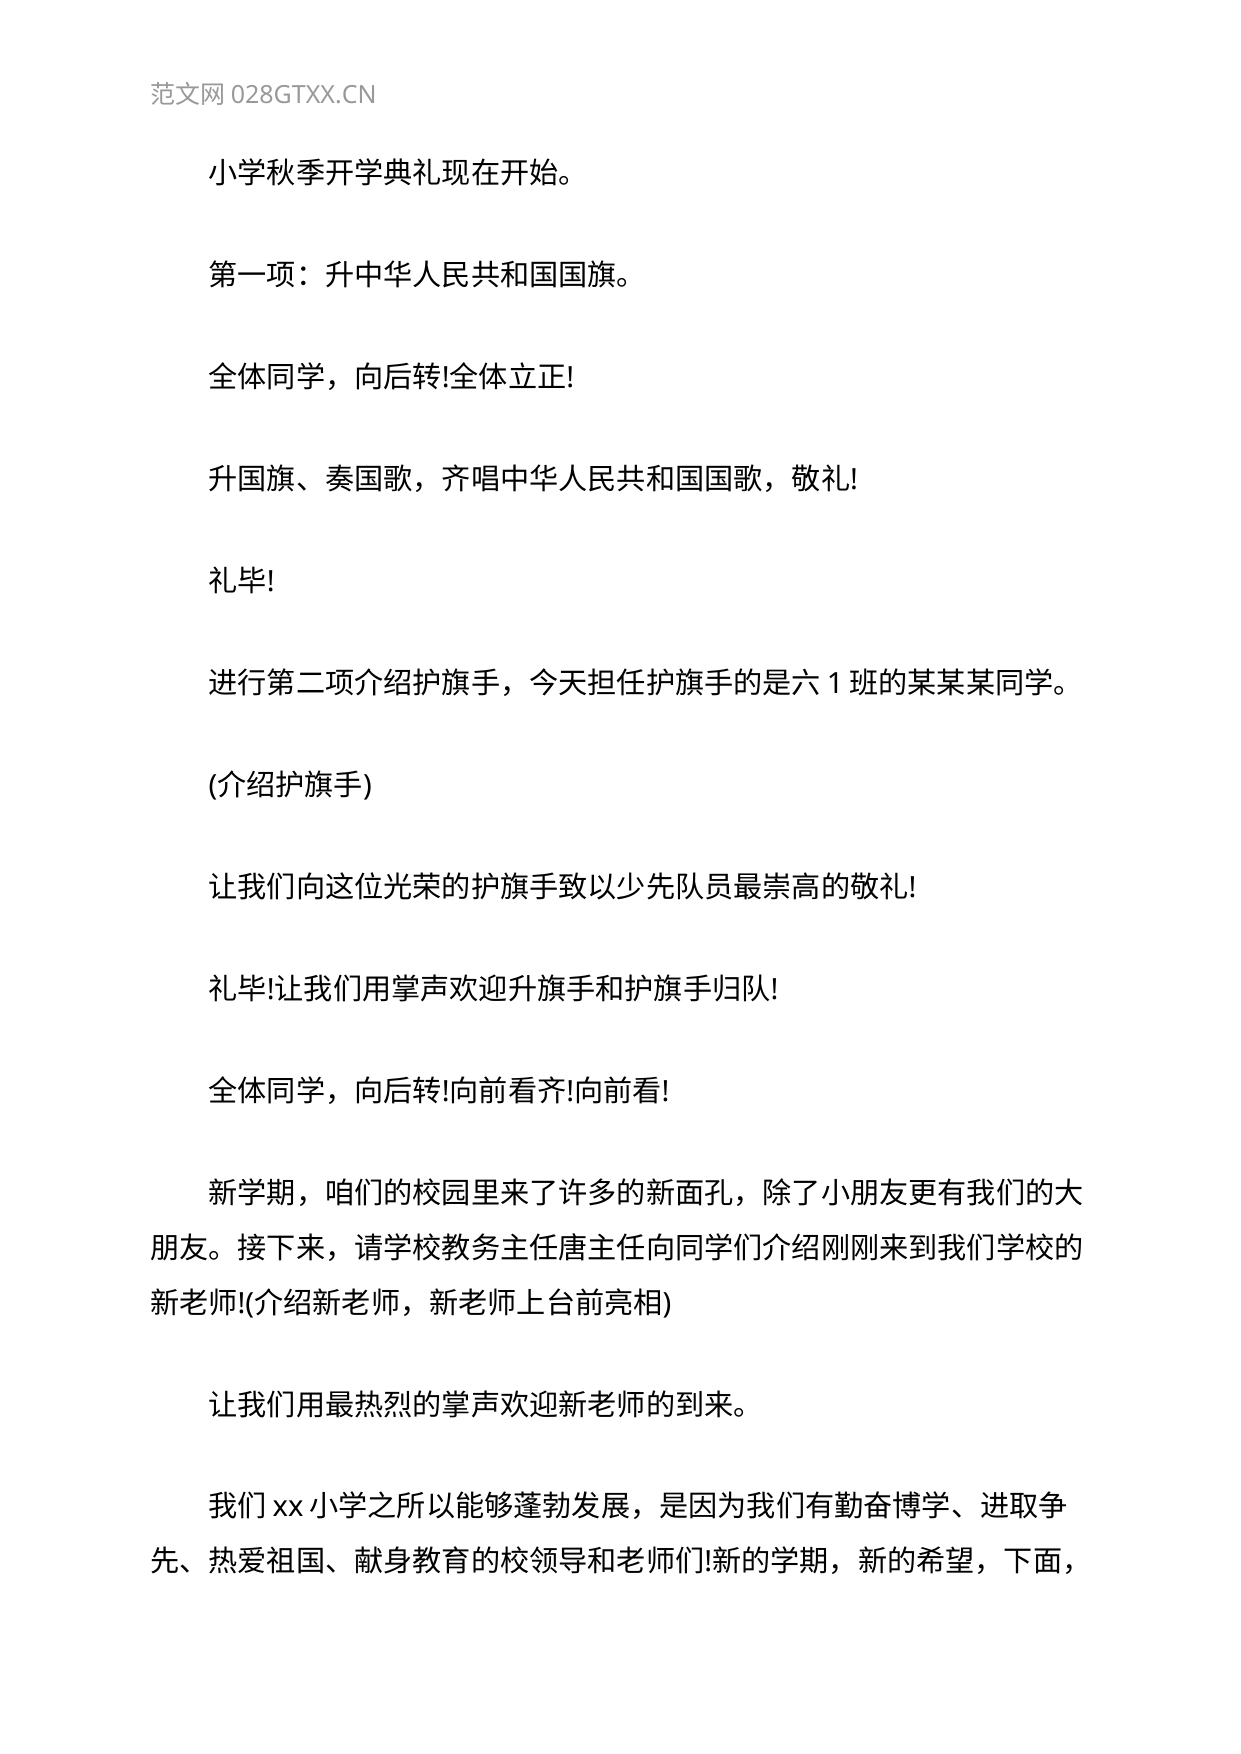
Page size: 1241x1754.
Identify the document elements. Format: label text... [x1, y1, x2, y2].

text 新学期，咱们的校园里来了许多的新面孔，除了小朋友更有我们的大朋友。接下来，请学校教务主任唐主任向同学们介绍刚刚来到我们学校的新老师!(介绍新老师，新老师上台前亮相) [150, 1169, 1090, 1322]
text 升国旗、奏国歌，齐唱中华人民共和国国歌，敬礼! [150, 456, 1090, 498]
text 全体同学，向后转!向前看齐!向前看! [150, 1067, 1090, 1110]
text 让我们向这位光荣的护旗手致以少先队员最崇高的敬礼! [150, 863, 1090, 906]
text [150, 1483, 1090, 1580]
text 进行第二项介绍护旗手，今天担任护旗手的是六1班的某某某同学。 [150, 659, 1090, 702]
text 小学秋季开学典礼现在开始。 [150, 150, 1090, 192]
text (介绍护旗手) [150, 761, 1090, 804]
text 让我们用最热烈的掌声欢迎新老师的到来。 [150, 1381, 1090, 1423]
text 礼毕! [150, 557, 1090, 600]
text 第一项：升中华人民共和国国旗。 [150, 252, 1090, 294]
text 全体同学，向后转!全体立正! [150, 353, 1090, 396]
text 礼毕!让我们用掌声欢迎升旗手和护旗手归队! [150, 965, 1090, 1008]
